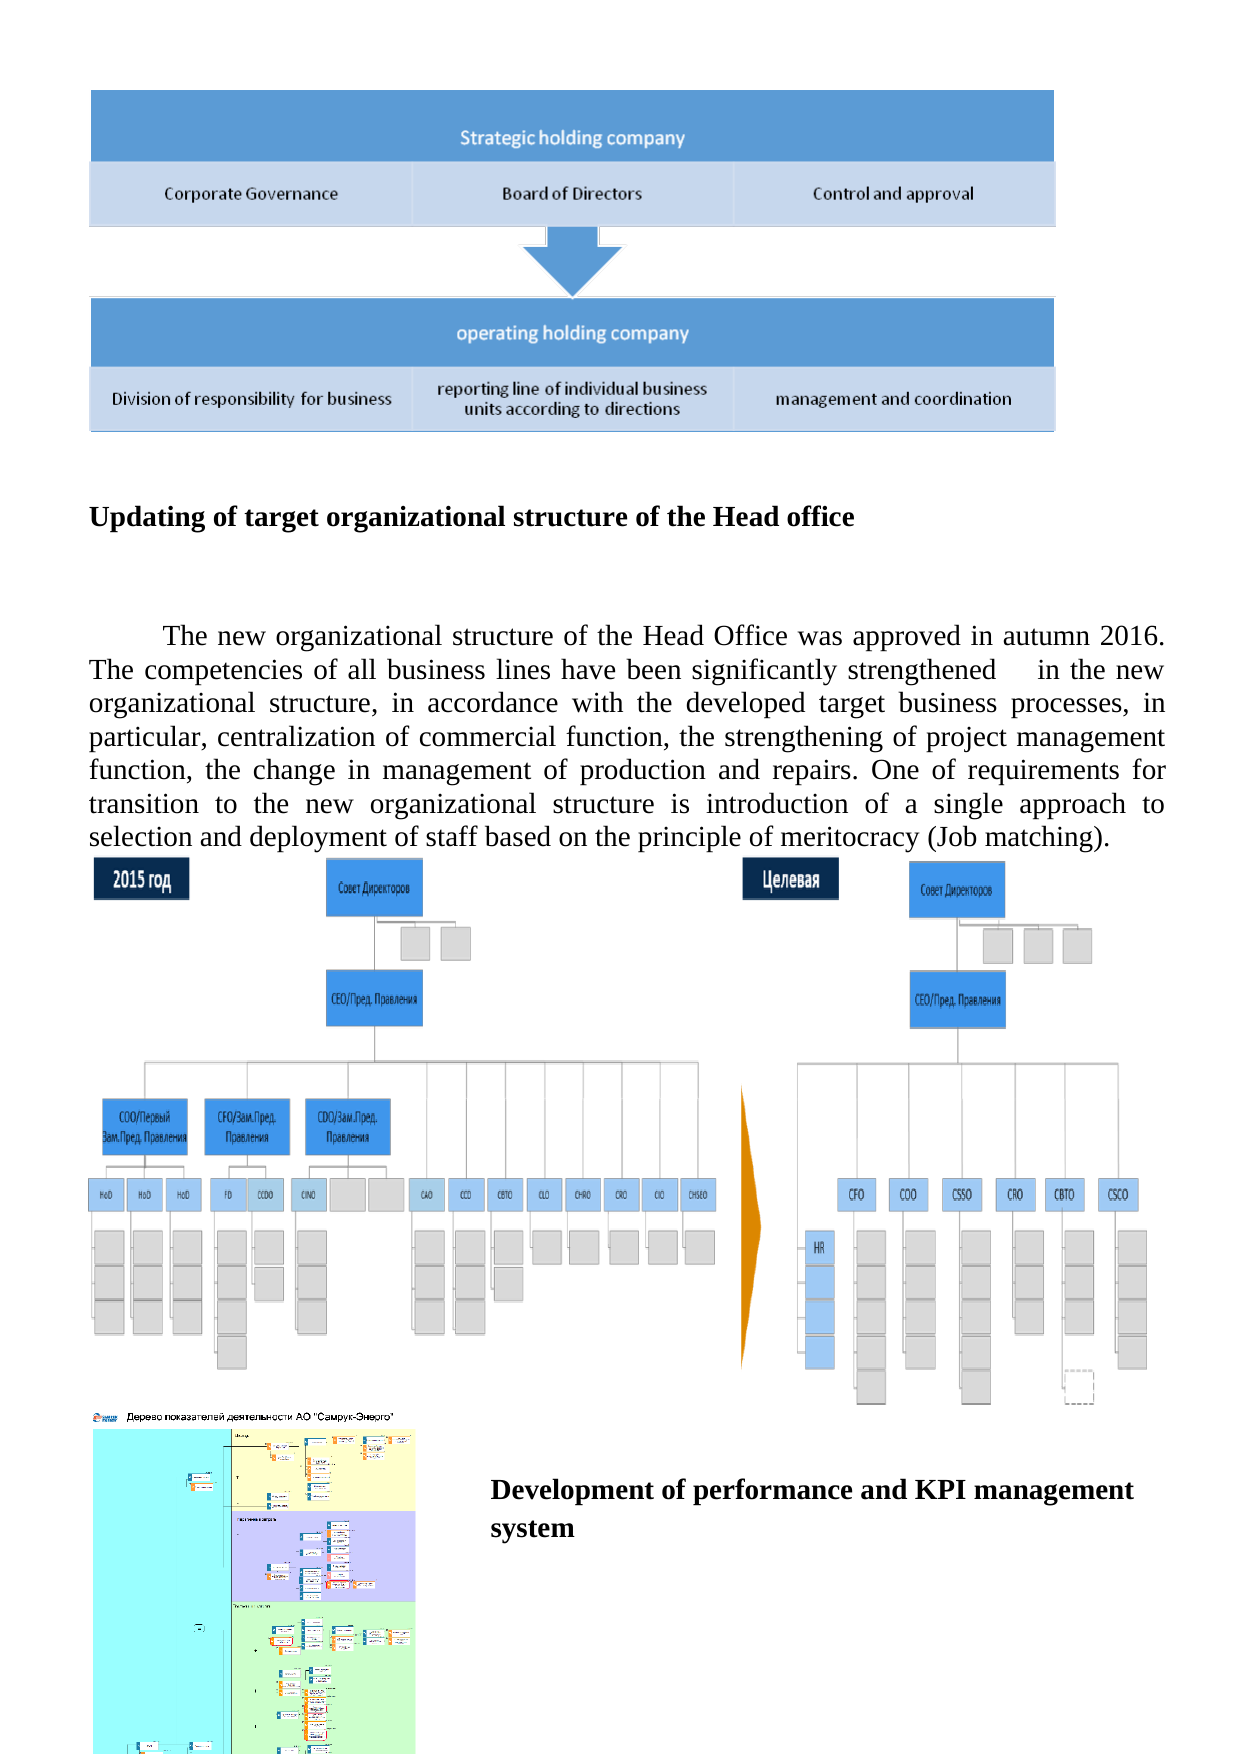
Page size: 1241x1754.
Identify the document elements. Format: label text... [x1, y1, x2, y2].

text Development of performance and KPI management system [164, 1472, 1167, 1544]
picture [88, 88, 1056, 433]
picture [93, 1409, 416, 1754]
picture [88, 853, 1147, 1405]
text The new organizational structure of the Head Office was approved in autumn 2016. The competencies of all business lines have been significantly strengthened in the new organizational structure, in accordance with the developed target business processes, in particular, centralization of commercial function, the strengthening of project management function, the change in management of production and repairs. One of requirements for transition to the new organizational structure is introduction of a single approach to selection and deployment of staff based on the principle of meritocracy (Job matching). [89, 618, 1167, 853]
text Updating of target organizational structure of the Head office [89, 499, 1167, 533]
